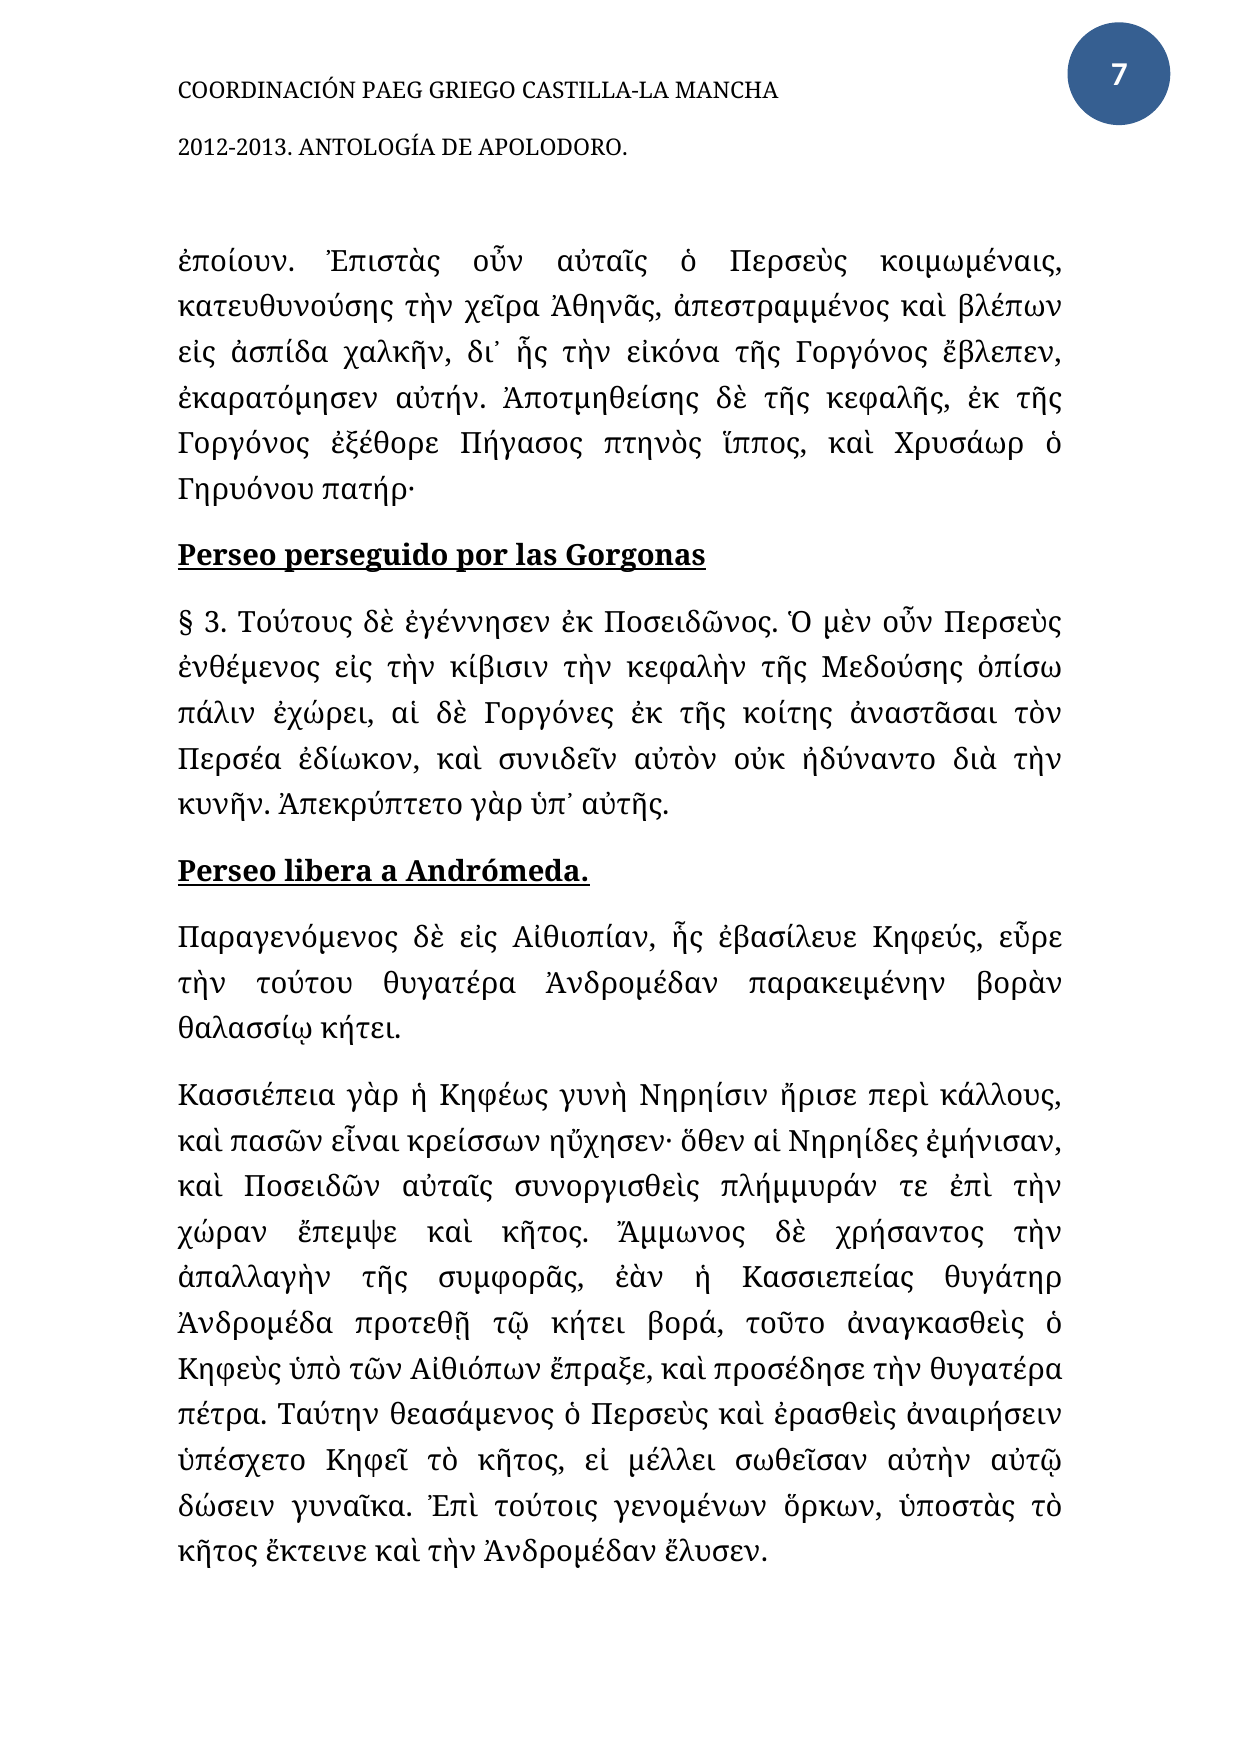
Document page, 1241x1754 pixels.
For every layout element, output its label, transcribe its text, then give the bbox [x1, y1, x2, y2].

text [177, 240, 1063, 508]
text § 3. Τούτους δὲ ἐγέννησεν ἐκ Ποσειδῶνος. Ὁ μὲν οὖν Περσεὺς ἐνθέμενος εἰς τὴν κίβισιν τὴν κεφαλὴν τῆς Μεδούσης ὀπίσω πάλιν ἐχώρει, αἱ δὲ Γοργόνες ἐκ τῆς κοίτης ἀναστᾶσαι τὸν Περσέα ἐδίωκον, καὶ συνιδεῖν αὐτὸν οὐκ ἠδύναντο διὰ τὴν κυνῆν. Ἀπεκρύπτετο γὰρ ὑπ᾽ αὐτῆς. [177, 601, 1063, 823]
text Κασσιέπεια γὰρ ἡ Κηφέως γυνὴ Νηρηίσιν ἤρισε περὶ κάλλους, καὶ πασῶν εἶναι κρείσσων ηὔχησεν· ὅθεν αἱ Νηρηίδες ἐμήνισαν, καὶ Ποσειδῶν αὐταῖς συνοργισθεὶς πλήμμυράν τε ἐπὶ τὴν χώραν ἔπεμψε καὶ κῆτος. Ἄμμωνος δὲ χρήσαντος τὴν ἀπαλλαγὴν τῆς συμφορᾶς, ἐὰν ἡ Κασσιεπείας θυγάτηρ Ἀνδρομέδα προτεθῇ τῷ κήτει βορά, τοῦτο ἀναγκασθεὶς ὁ Κηφεὺς ὑπὸ τῶν Αἰθιόπων ἔπραξε, καὶ προσέδησε τὴν θυγατέρα πέτρα. Ταύτην θεασάμενος ὁ Περσεὺς καὶ ἐρασθεὶς ἀναιρήσειν ὑπέσχετο Κηφεῖ τὸ κῆτος, εἰ μέλλει σωθεῖσαν αὐτὴν αὐτῷ δώσειν γυναῖκα. Ἐπὶ τούτοις γενομένων ὅρκων, ὑποστὰς τὸ κῆτος ἔκτεινε καὶ τὴν Ἀνδρομέδαν ἔλυσεν. [177, 1074, 1063, 1570]
text Παραγενόμενος δὲ εἰς Αἰθιοπίαν, ἧς ἐβασίλευε Κηφεύς, εὗρε τὴν τούτου θυγατέρα Ἀνδρομέδαν παρακειμένην βορὰν θαλασσίῳ κήτει. [177, 916, 1063, 1047]
text Perseo libera a Andrómeda. [177, 850, 1063, 890]
text Perseo perseguido por las Gorgonas [177, 534, 1063, 574]
